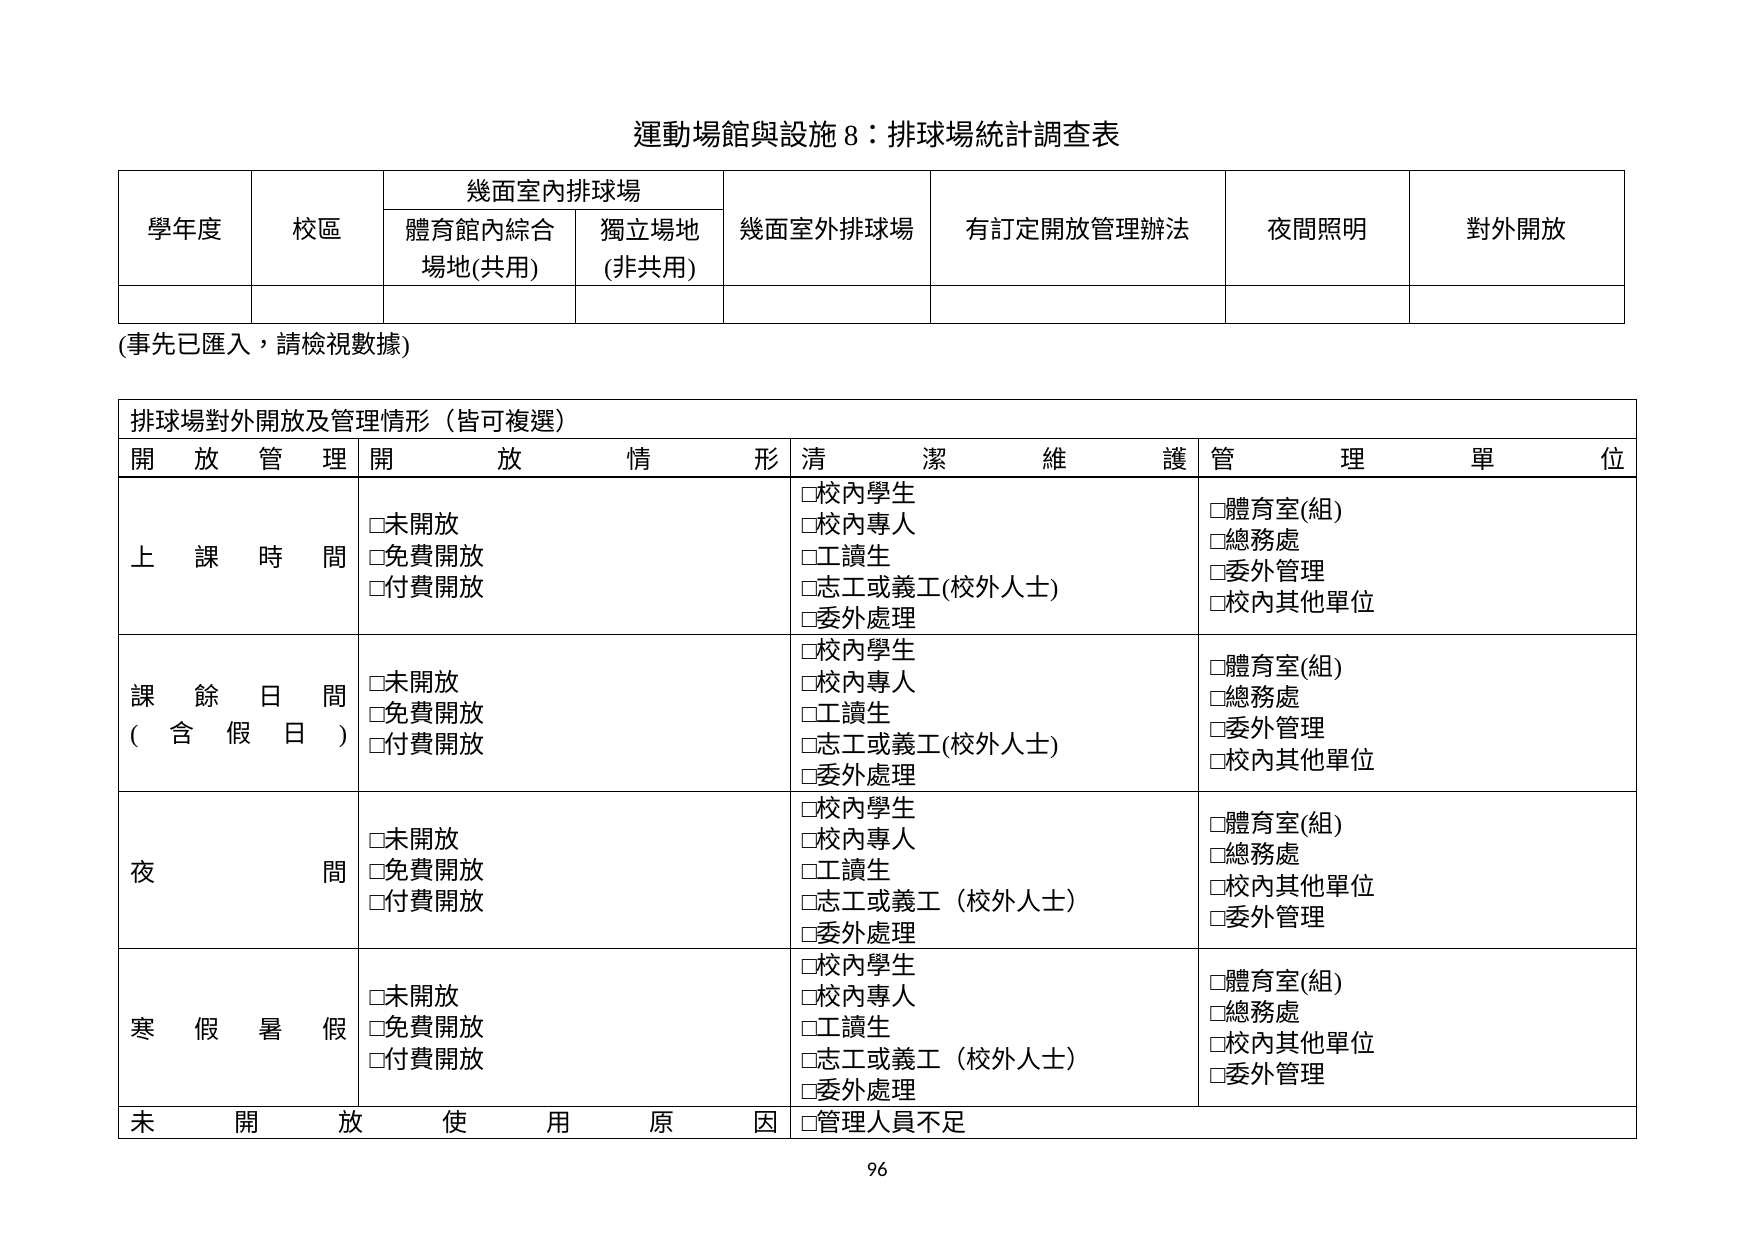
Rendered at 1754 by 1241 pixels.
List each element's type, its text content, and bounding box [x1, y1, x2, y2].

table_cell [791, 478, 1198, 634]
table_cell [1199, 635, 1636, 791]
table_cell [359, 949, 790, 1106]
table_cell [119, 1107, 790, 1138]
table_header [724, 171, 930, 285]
subtitle 運動場館與設施8：排球場統計調查表 [118, 95, 1636, 170]
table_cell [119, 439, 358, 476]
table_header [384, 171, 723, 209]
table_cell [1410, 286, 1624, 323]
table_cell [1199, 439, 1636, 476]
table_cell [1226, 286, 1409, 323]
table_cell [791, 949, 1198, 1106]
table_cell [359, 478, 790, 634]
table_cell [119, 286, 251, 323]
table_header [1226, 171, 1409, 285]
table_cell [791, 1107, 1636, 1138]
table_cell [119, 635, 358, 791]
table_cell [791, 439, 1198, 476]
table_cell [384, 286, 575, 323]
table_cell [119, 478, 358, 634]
text (事先已匯入，請檢視數據) [118, 324, 1636, 362]
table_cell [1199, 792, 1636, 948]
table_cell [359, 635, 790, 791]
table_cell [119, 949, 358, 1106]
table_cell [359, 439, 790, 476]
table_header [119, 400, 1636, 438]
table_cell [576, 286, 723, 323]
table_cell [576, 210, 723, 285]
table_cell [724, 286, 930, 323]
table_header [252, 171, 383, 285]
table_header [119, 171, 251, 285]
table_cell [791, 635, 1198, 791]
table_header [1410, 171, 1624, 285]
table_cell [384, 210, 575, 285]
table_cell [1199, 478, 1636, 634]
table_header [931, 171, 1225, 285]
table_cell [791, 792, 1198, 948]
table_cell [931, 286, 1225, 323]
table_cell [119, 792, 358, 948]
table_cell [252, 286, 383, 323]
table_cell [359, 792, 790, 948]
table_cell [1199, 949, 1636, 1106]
